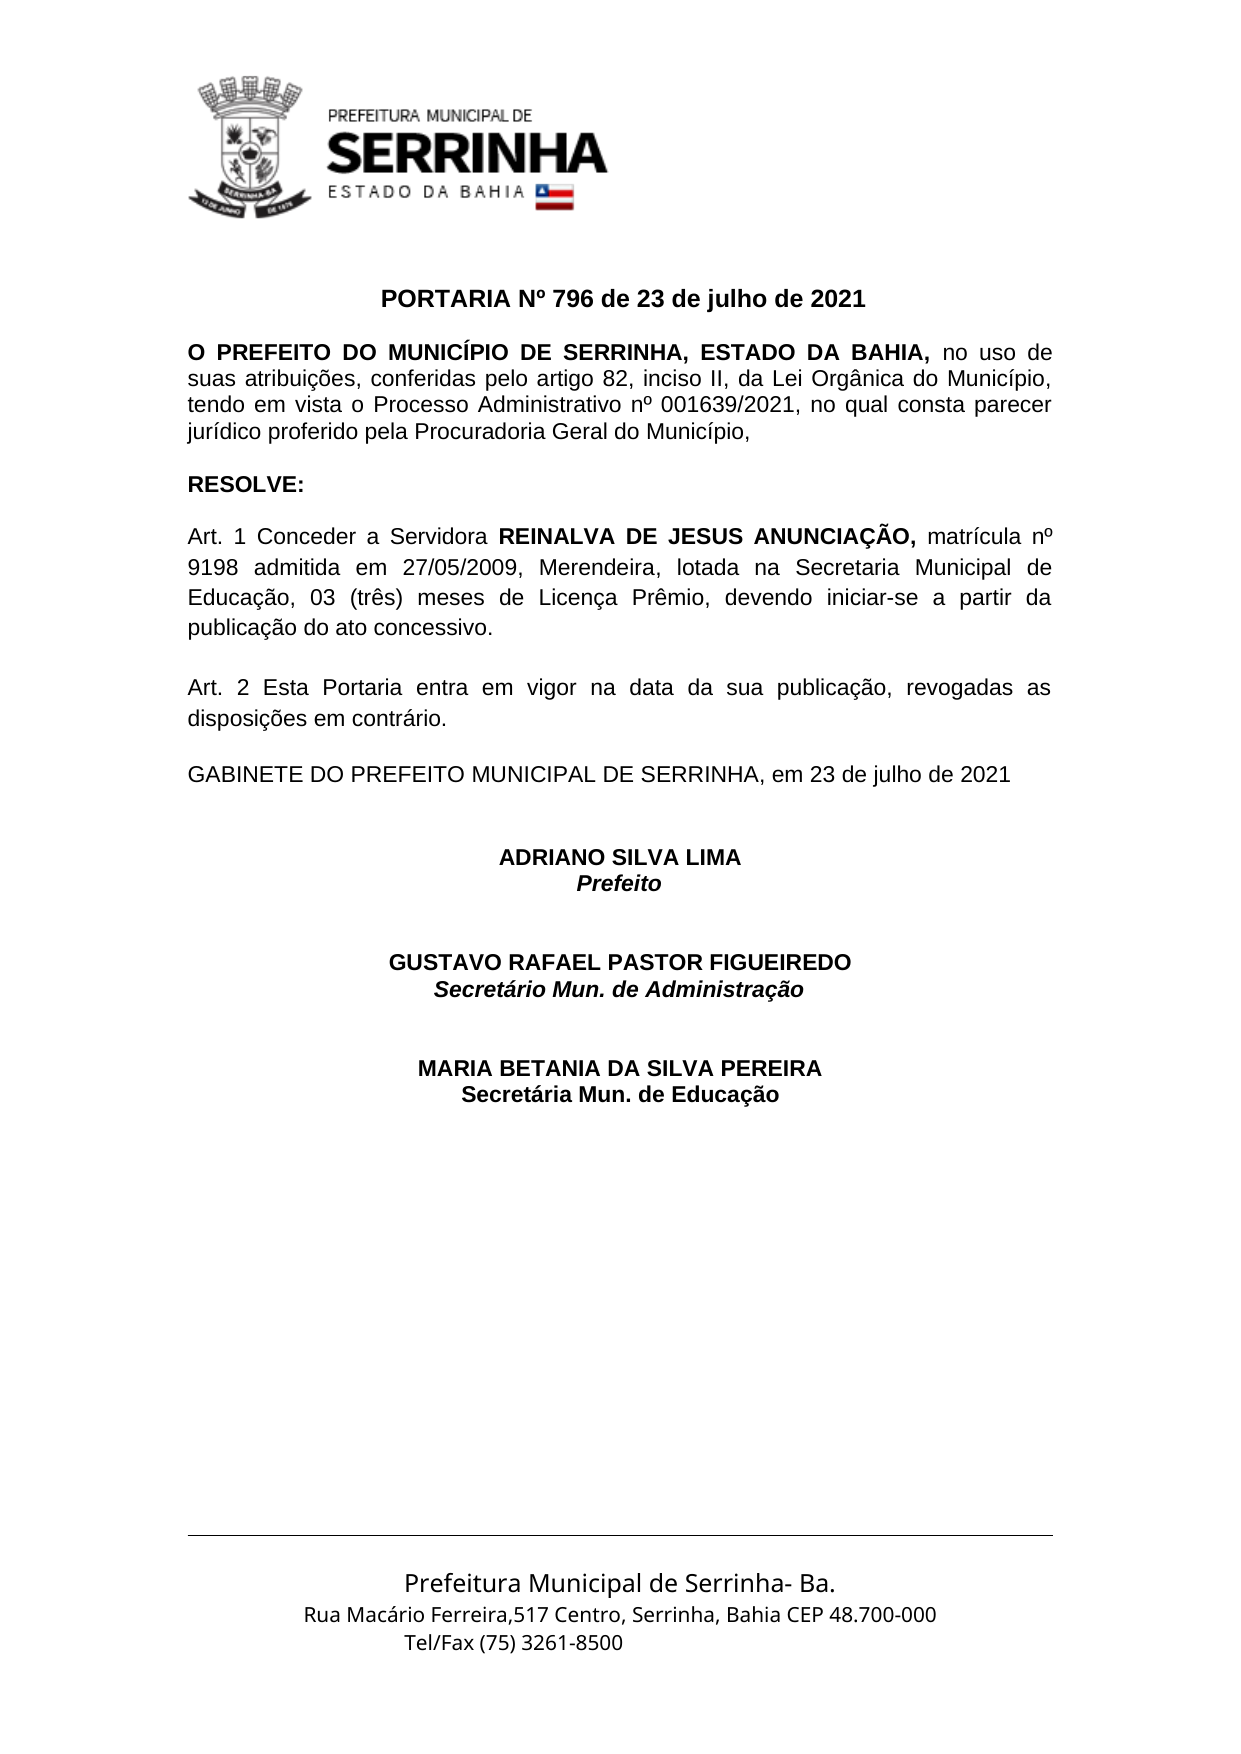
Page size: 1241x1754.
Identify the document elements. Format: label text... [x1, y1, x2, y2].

text GABINETE DO PREFEITO MUNICIPAL DE SERRINHA, em 23 de julho de 2021 [187, 761, 1053, 787]
text Art. 1 Conceder a Servidora REINALVA DE JESUS ANUNCIAÇÃO, matrícula nº 9198 admitida em 27/05/2009, Merendeira, lotada na Secretaria Municipal de Educação, 03 (três) meses de Licença Prêmio, devendo iniciar-se a partir da publicação do ato concessivo. [187, 523, 1053, 640]
picture [187, 73, 609, 222]
text Secretário Mun. de Administração [187, 976, 1053, 1002]
text GUSTAVO RAFAEL PASTOR FIGUEIREDO [187, 949, 1053, 976]
text Prefeito [187, 870, 1053, 897]
text Secretária Mun. de Educação [187, 1081, 1053, 1107]
text MARIA BETANIA DA SILVA PEREIRA [187, 1055, 1053, 1081]
text PORTARIA Nº 796 de 23 de julho de 2021 [187, 284, 1053, 312]
text Art. 2 Esta Portaria entra em vigor na data da sua publicação, revogadas as disposições em contrário. [187, 674, 1053, 731]
text O PREFEITO DO MUNICÍPIO DE SERRINHA, ESTADO DA BAHIA, no uso de suas atribuições, conferidas pelo artigo 82, inciso II, da Lei Orgânica do Município, tendo em vista o Processo Administrativo nº 001639/2021, no qual consta parecer jurídico proferido pela Procuradoria Geral do Município, [187, 339, 1053, 444]
text ADRIANO SILVA LIMA [187, 844, 1053, 870]
text RESOLVE: [187, 471, 1053, 497]
